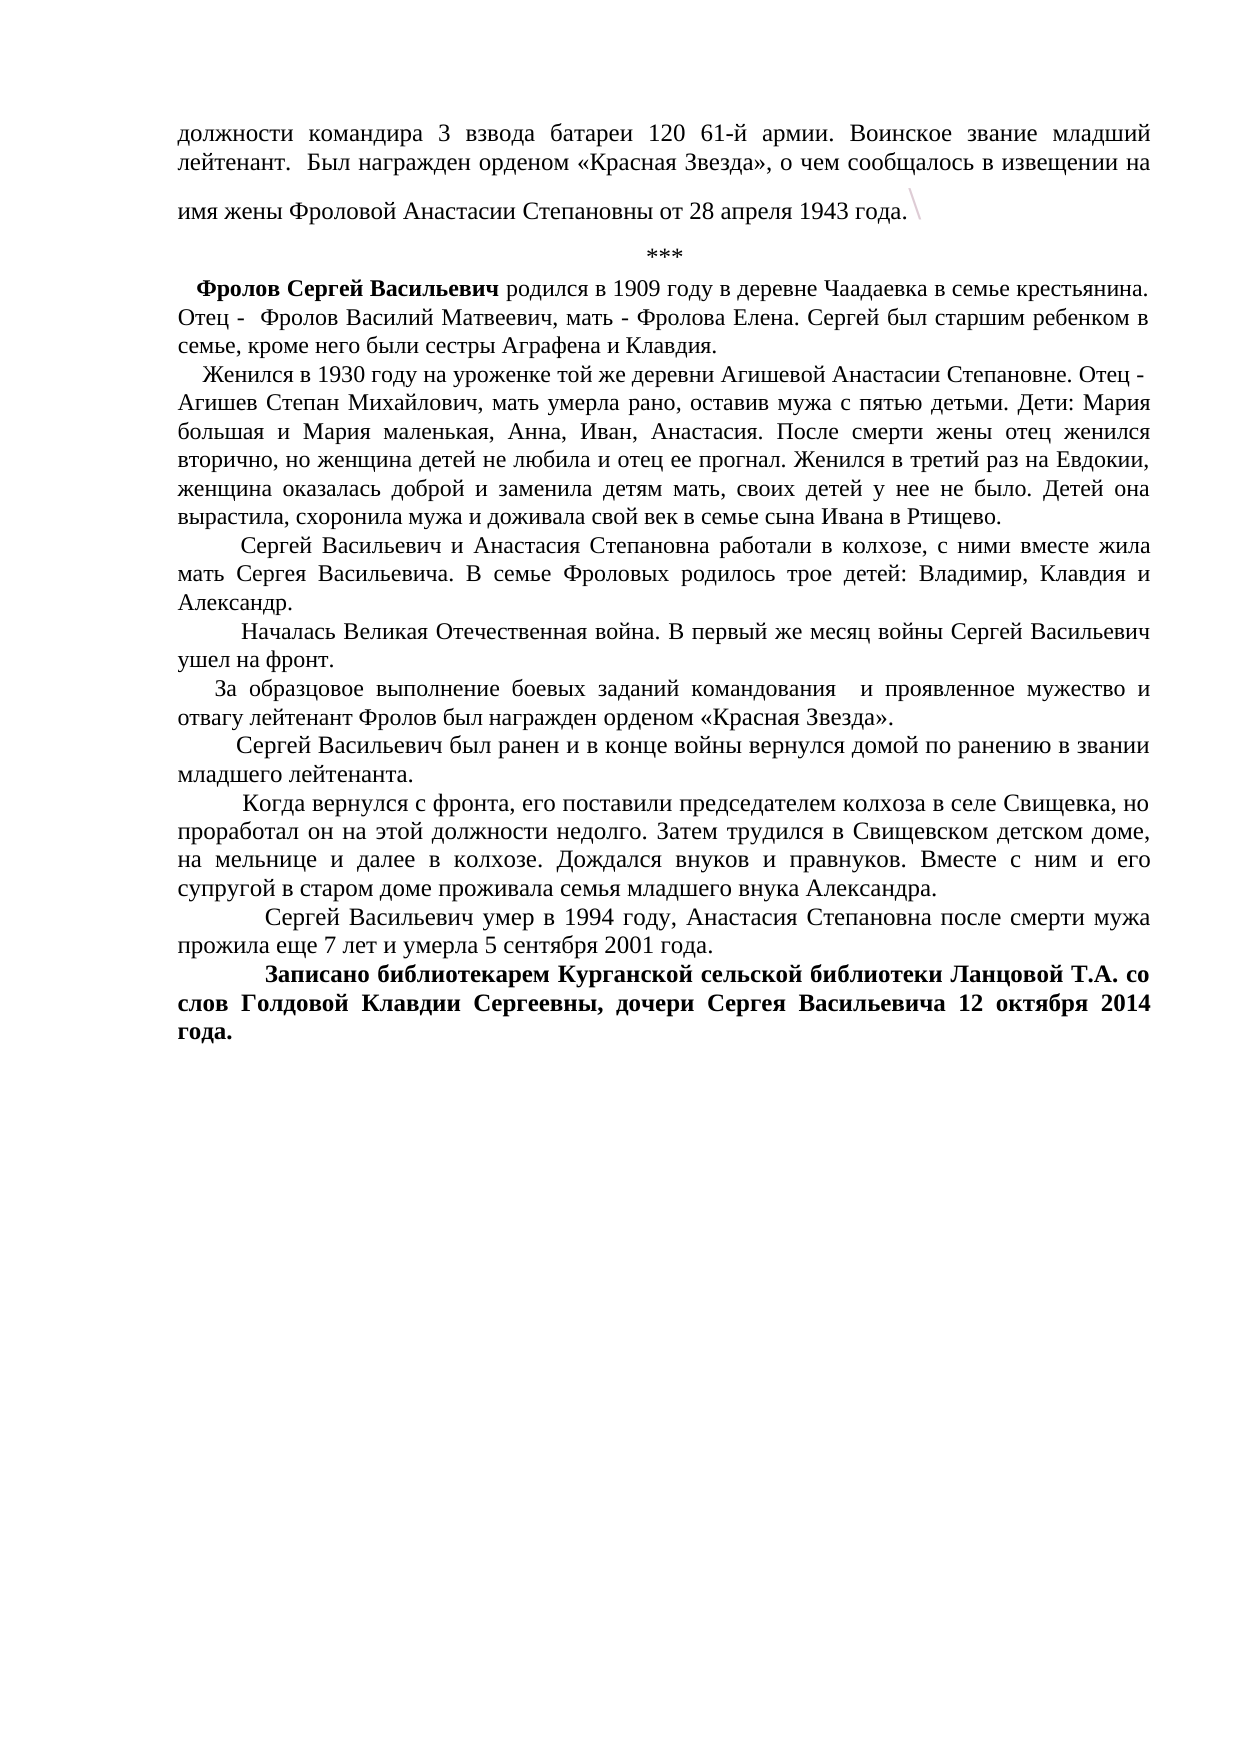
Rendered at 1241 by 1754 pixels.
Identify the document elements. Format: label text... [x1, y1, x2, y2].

text Сергей Васильевич умер в 1994 году, Анастасия Степановна после смерти мужа прожила еще 7 лет и умерла 5 сентября 2001 года. [177, 902, 1152, 959]
text Когда вернулся с фронта, его поставили председателем колхоза в селе Свищевка, но проработал он на этой должности недолго. Затем трудился в Свищевском детском доме, на мельнице и далее в колхозе. Дождался внуков и правнуков. Вместе с ним и его супругой в старом доме проживала семья младшего внука Александра. [177, 788, 1152, 902]
text Началась Великая Отечественная война. В первый же месяц войны Сергей Васильевич ушел на фронт. [177, 616, 1152, 673]
text Фролов Сергей Васильевич родился в 1909 году в деревне Чаадаевка в семье крестьянина. Отец - Фролов Василий Матвеевич, мать - Фролова Елена. Сергей был старшим ребенком в семье, кроме него были сестры Аграфена и Клавдия. [178, 274, 1150, 359]
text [177, 118, 1152, 229]
text *** [177, 229, 1152, 274]
text Сергей Васильевич был ранен и в конце войны вернулся домой по ранению в звании младшего лейтенанта. [177, 731, 1152, 788]
text Записано библиотекарем Курганской сельской библиотеки Ланцовой Т.А. со слов Голдовой Клавдии Сергеевны, дочери Сергея Васильевича 12 октября 2014 года. [177, 960, 1152, 1045]
text Сергей Васильевич и Анастасия Степановна работали в колхозе, с ними вместе жила мать Сергея Васильевича. В семье Фроловых родилось трое детей: Владимир, Клавдия и Александр. [177, 531, 1152, 616]
text Женился в 1930 году на уроженке той же деревни Агишевой Анастасии Степановне. Отец - Агишев Степан Михайлович, мать умерла рано, оставив мужа с пятью детьми. Дети: Мария большая и Мария маленькая, Анна, Иван, Анастасия. После смерти жены отец женился вторично, но женщина детей не любила и отец ее прогнал. Женился в третий раз на Евдокии, женщина оказалась доброй и заменила детям мать, своих детей у нее не было. Детей она вырастила, схоронила мужа и доживала свой век в семье сына Ивана в Ртищево. [177, 360, 1152, 530]
text За образцовое выполнение боевых заданий командования и проявленное мужество и отвагу лейтенант Фролов был награжден орденом «Красная Звезда». [177, 674, 1152, 731]
